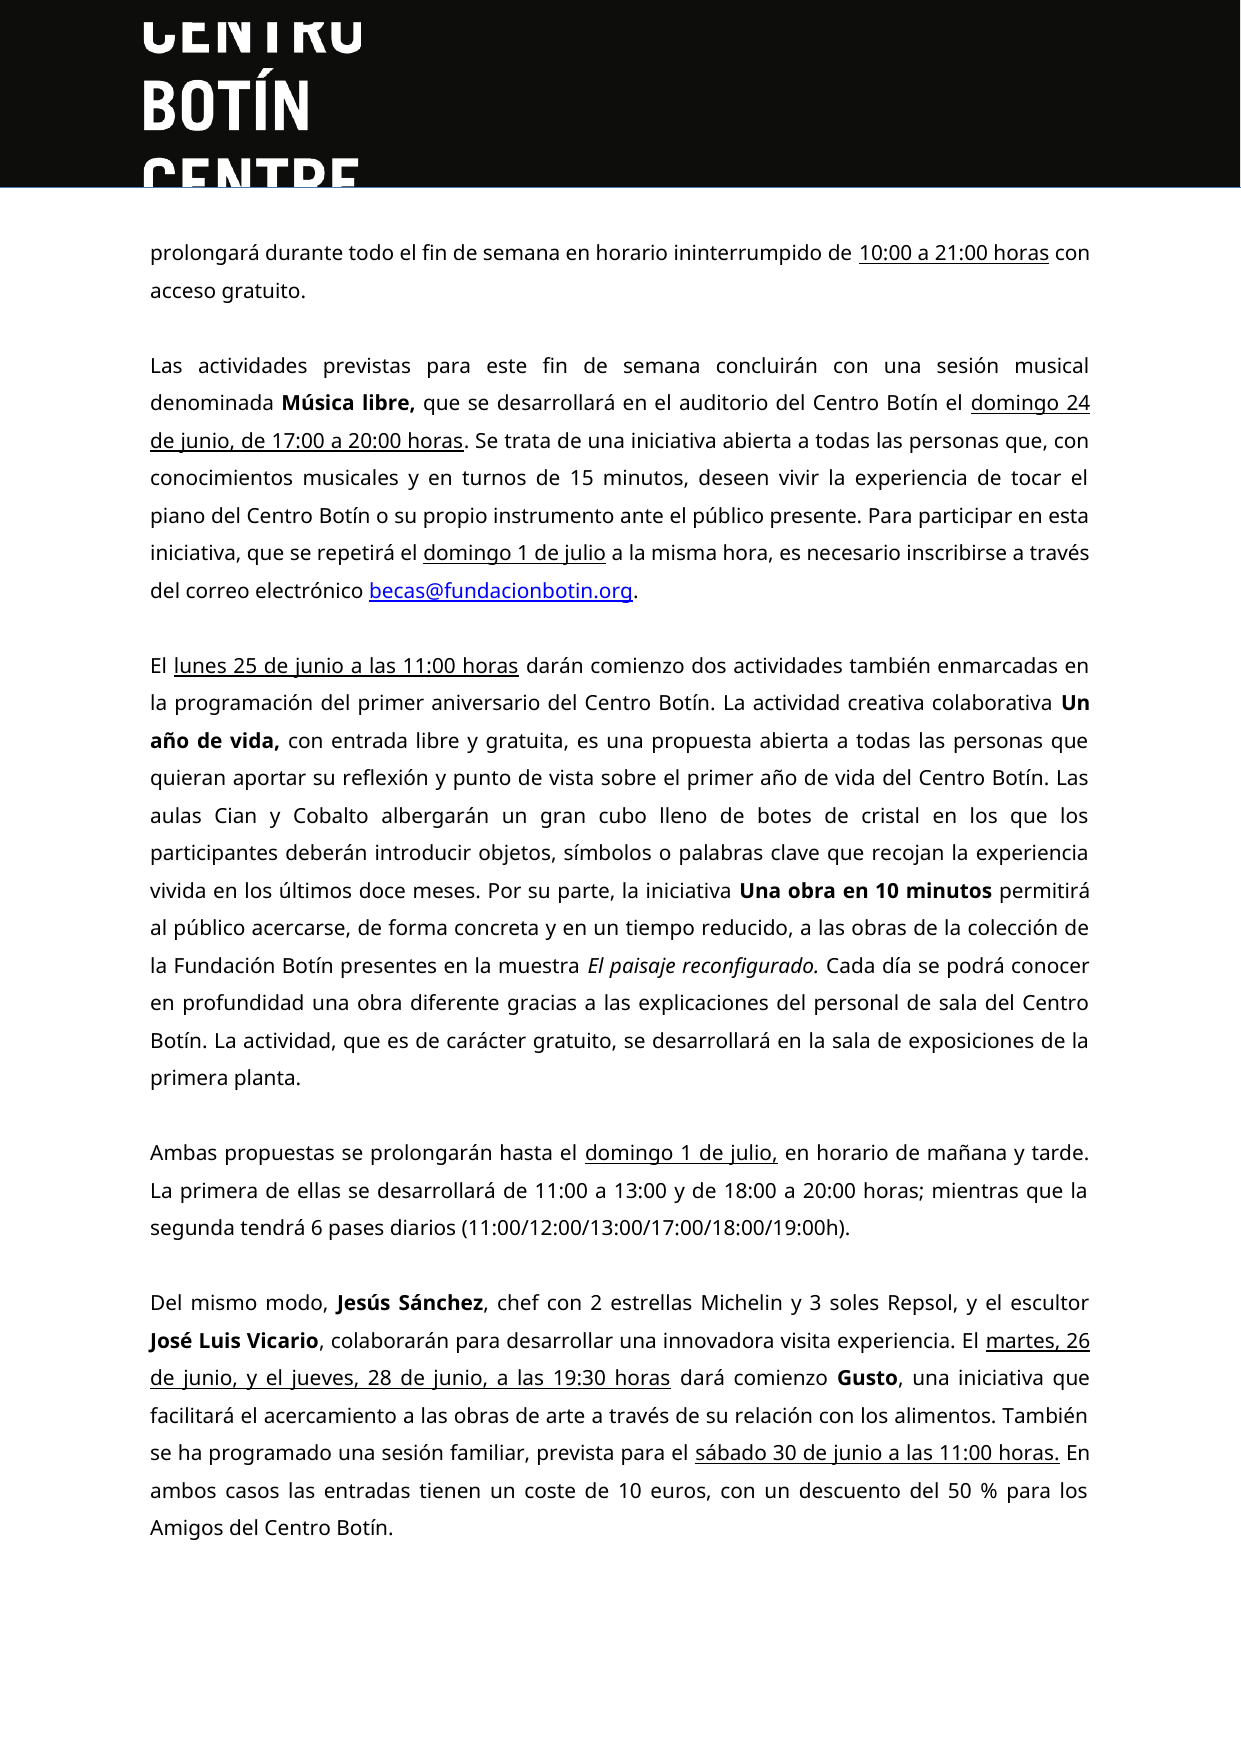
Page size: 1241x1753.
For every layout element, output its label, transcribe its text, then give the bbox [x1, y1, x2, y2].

text Del mismo modo, Jesús Sánchez, chef con 2 estrellas Michelin y 3 soles Repsol, y el escultor José Luis Vicario, colaborarán para desarrollar una innovadora visita experiencia. El martes, 26 de junio, y el jueves, 28 de junio, a las 19:30 horas dará comienzo Gusto, una iniciativa que facilitará el acercamiento a las obras de arte a través de su relación con los alimentos. También se ha programado una sesión familiar, prevista para el sábado 30 de junio a las 11:00 horas. En ambos casos las entradas tienen un coste de 10 euros, con un descuento del 50 % para los Amigos del Centro Botín. [150, 1284, 1090, 1546]
text Ambas propuestas se prolongarán hasta el domingo 1 de julio, en horario de mañana y tarde. La primera de ellas se desarrollará de 11:00 a 13:00 y de 18:00 a 20:00 horas; mientras que la segunda tendrá 6 pases diarios (11:00/12:00/13:00/17:00/18:00/19:00h). [150, 1134, 1090, 1246]
text El lunes 25 de junio a las 11:00 horas darán comienzo dos actividades también enmarcadas en la programación del primer aniversario del Centro Botín. La actividad creativa colaborativa Un año de vida, con entrada libre y gratuita, es una propuesta abierta a todas las personas que quieran aportar su reflexión y punto de vista sobre el primer año de vida del Centro Botín. Las aulas Cian y Cobalto albergarán un gran cubo lleno de botes de cristal en los que los participantes deberán introducir objetos, símbolos o palabras clave que recojan la experiencia vivida en los últimos doce meses. Por su parte, la iniciativa Una obra en 10 minutos permitirá al público acercarse, de forma concreta y en un tiempo reducido, a las obras de la colección de la Fundación Botín presentes en la muestra El paisaje reconfigurado. Cada día se podrá conocer en profundidad una obra diferente gracias a las explicaciones del personal de sala del Centro Botín. La actividad, que es de carácter gratuito, se desarrollará en la sala de exposiciones de la primera planta. [150, 646, 1090, 1096]
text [150, 234, 1090, 309]
text Las actividades previstas para este fin de semana concluirán con una sesión musical denominada Música libre, que se desarrollará en el auditorio del Centro Botín el domingo 24 de junio, de 17:00 a 20:00 horas. Se trata de una iniciativa abierta a todas las personas que, con conocimientos musicales y en turnos de 15 minutos, deseen vivir la experiencia de tocar el piano del Centro Botín o su propio instrumento ante el público presente. Para participar en esta iniciativa, que se repetirá el domingo 1 de julio a la misma hora, es necesario inscribirse a través del correo electrónico becas@fundacionbotin.org. [150, 346, 1090, 609]
